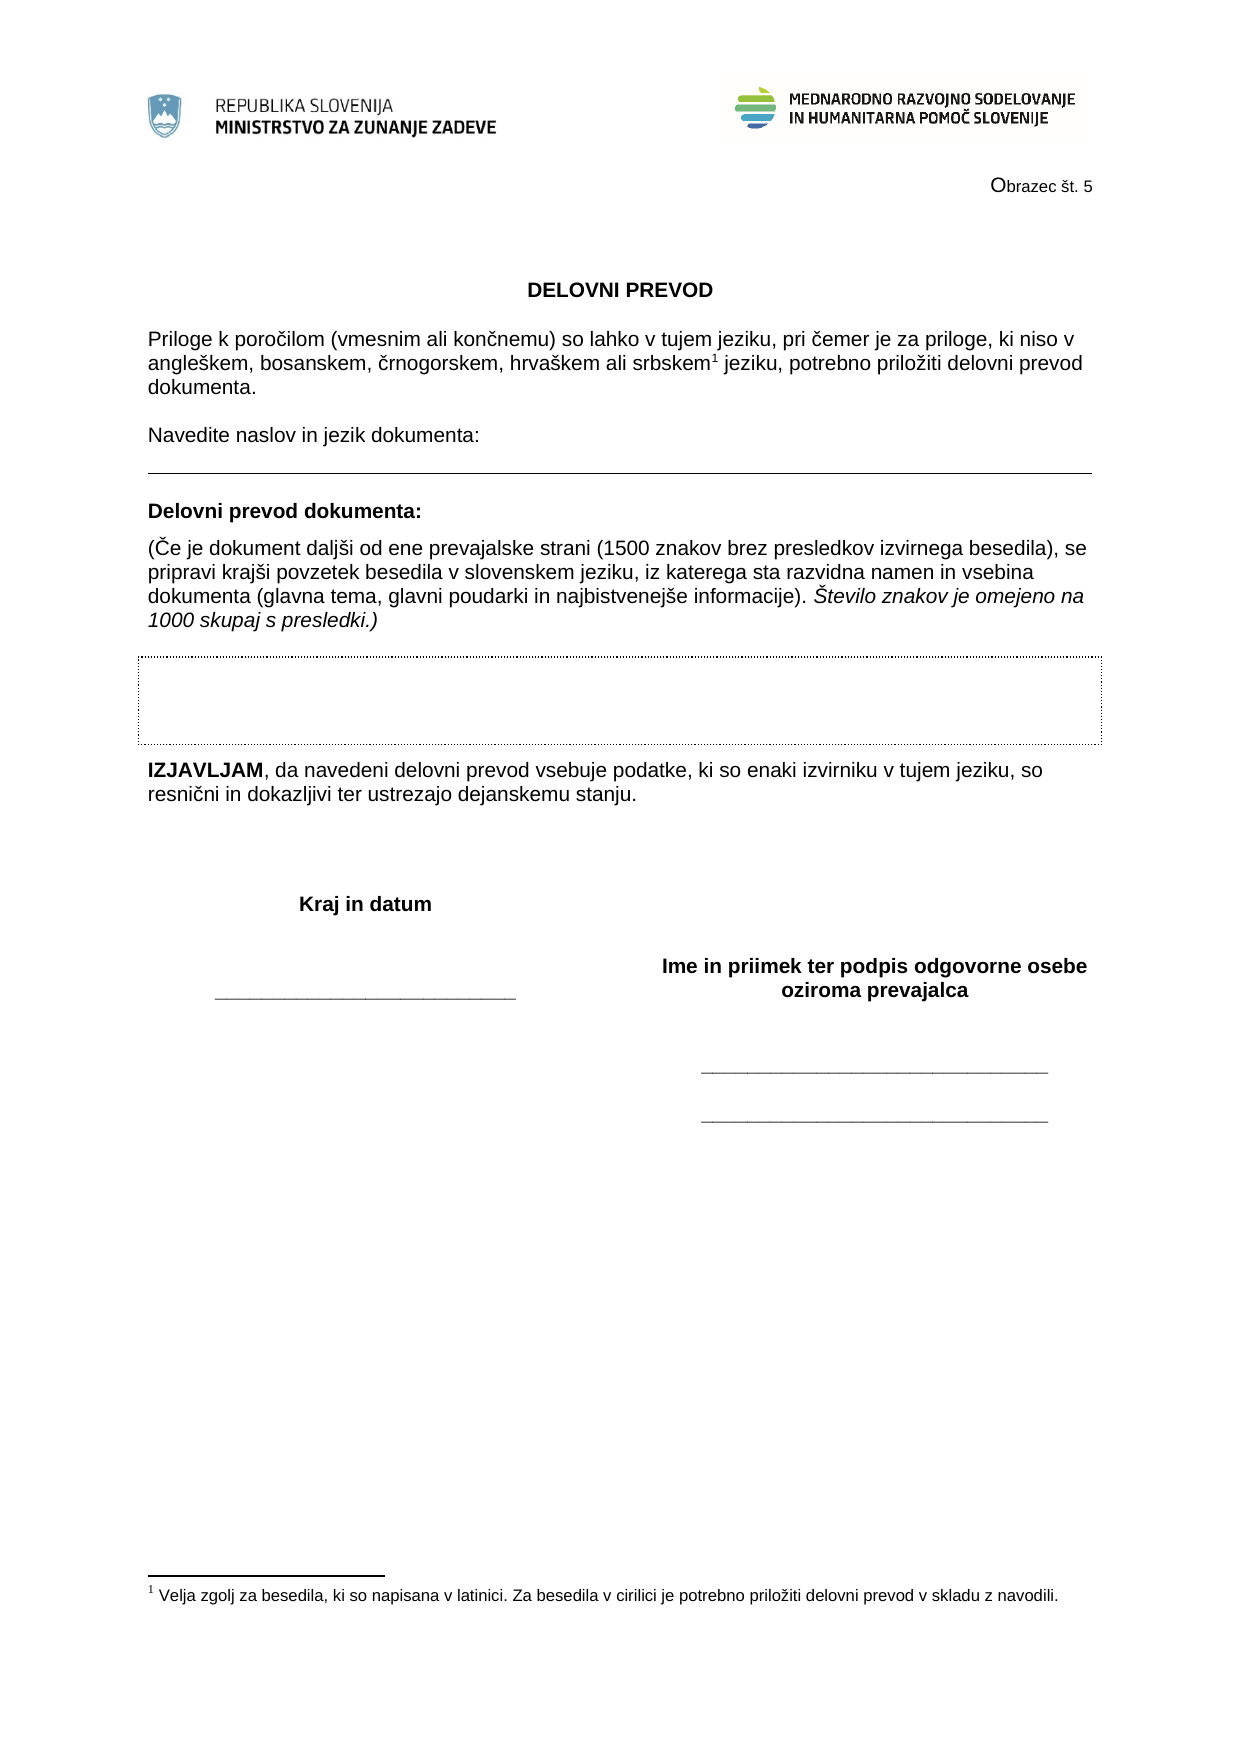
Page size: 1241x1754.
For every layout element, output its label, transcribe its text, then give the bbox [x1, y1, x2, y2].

text Obrazec št. 5 [148, 173, 1092, 197]
picture [721, 73, 1088, 142]
text ______________________________ [657, 1052, 1092, 1076]
text ______________________________ [657, 1101, 1092, 1124]
text Delovni prevod dokumenta: [148, 499, 1092, 523]
text __________________________ [148, 978, 583, 1002]
text Priloge k poročilom (vmesnim ali končnemu) so lahko v tujem jeziku, pri čemer je za priloge, ki niso v angleškem, bosanskem, črnogorskem, hrvaškem ali srbskem jeziku, potrebno priložiti delovni prevod dokumenta. [148, 327, 1092, 399]
text IZJAVLJAM, da navedeni delovni prevod vsebuje podatke, ki so enaki izvirniku v tujem jeziku, so resnični in dokazljivi ter ustrezajo dejanskemu stanju. [148, 757, 1092, 805]
picture [147, 92, 520, 142]
text (Če je dokument daljši od ene prevajalske strani (1500 znakov brez presledkov izvirnega besedila), se pripravi krajši povzetek besedila v slovenskem jeziku, iz katerega sta razvidna namen in vsebina dokumenta (glavna tema, glavni poudarki in najbistvenejše informacije). Število znakov je omejeno na 1000 skupaj s presledki.) [148, 536, 1092, 631]
text Ime in priimek ter podpis odgovorne osebe oziroma prevajalca [657, 954, 1092, 1002]
title DELOVNI PREVOD [148, 278, 1092, 302]
text Navedite naslov in jezik dokumenta: [148, 423, 1092, 447]
text Kraj in datum [148, 892, 583, 916]
